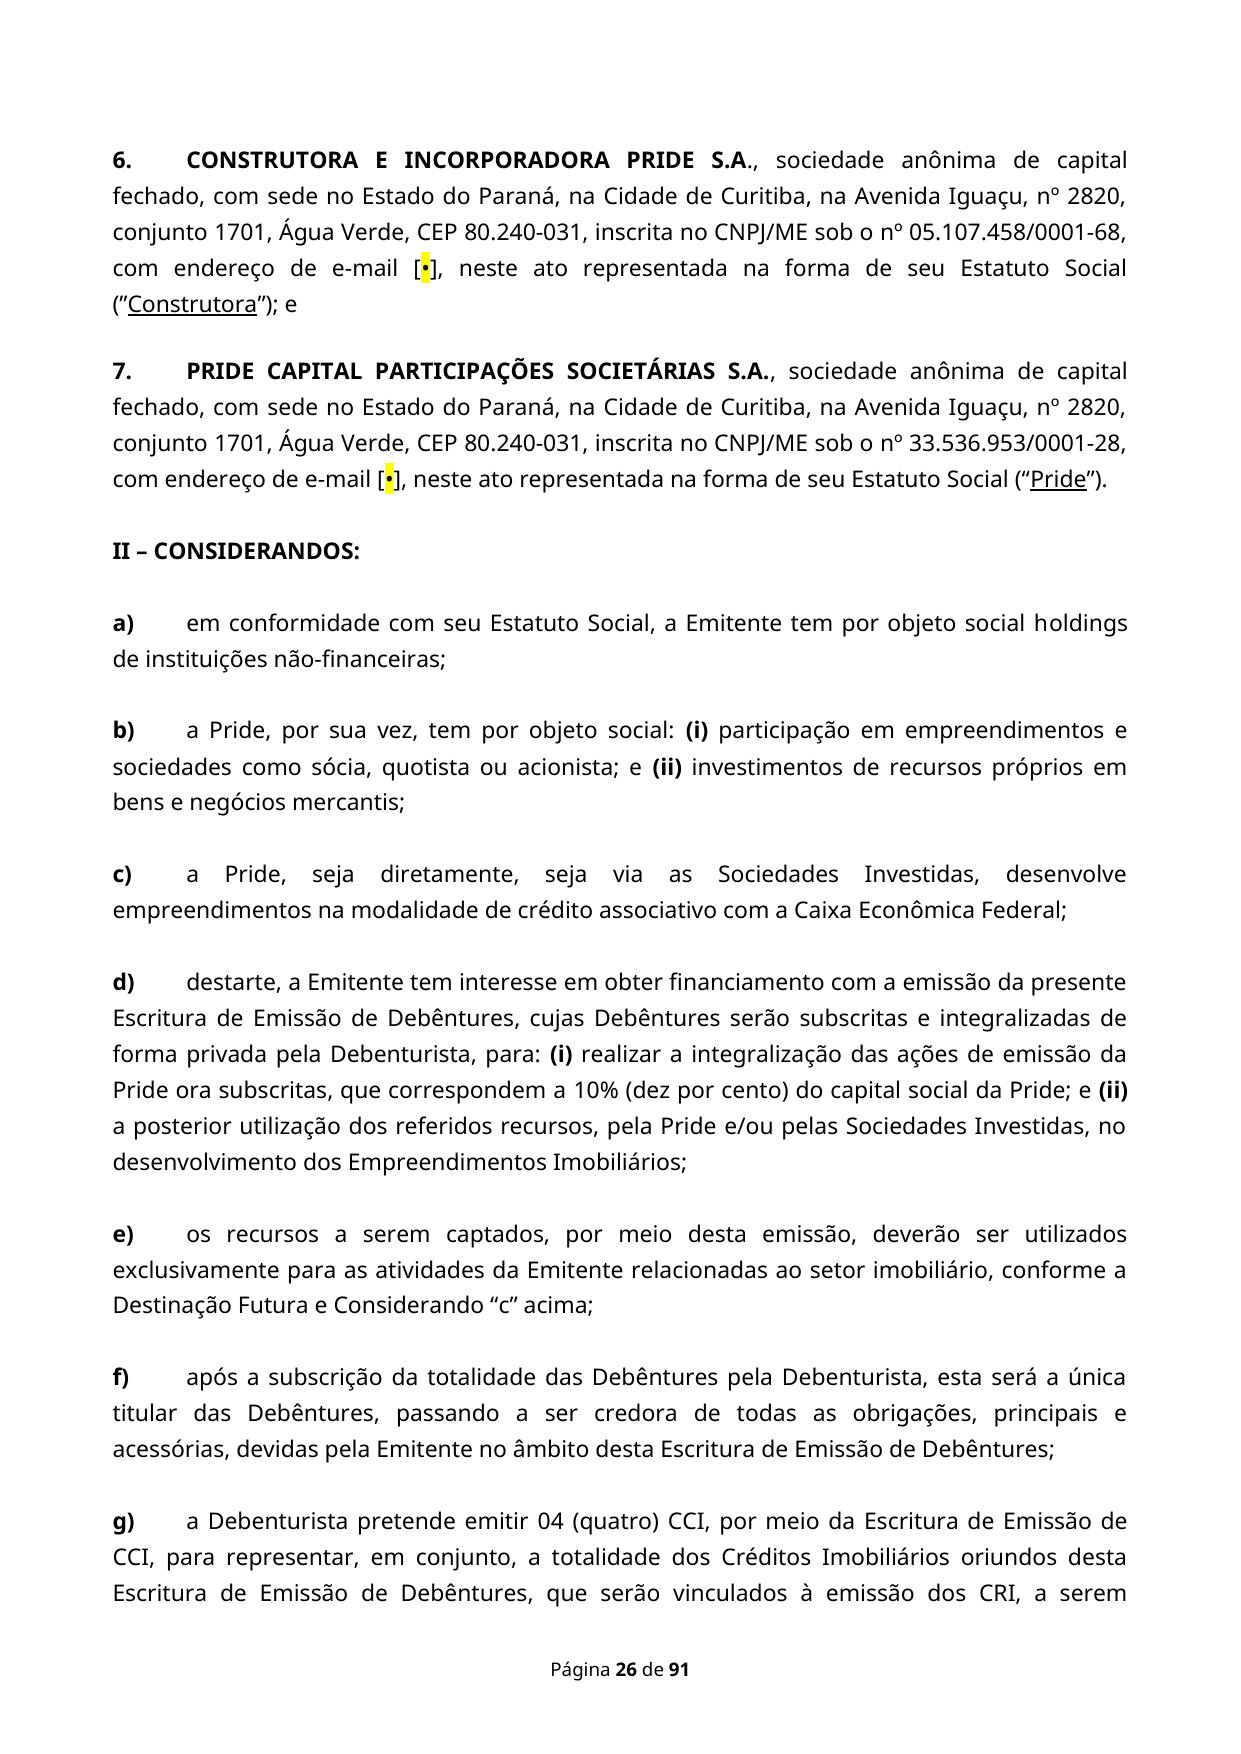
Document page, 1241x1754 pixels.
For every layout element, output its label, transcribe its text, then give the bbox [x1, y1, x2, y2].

list PRIDE CAPITAL PARTICIPAÇÕES SOCIETÁRIAS S.A., sociedade anônima de capital fechado, com sede no Estado do Paraná, na Cidade de Curitiba, na Avenida Iguaçu, nº 2820, conjunto 1701, Água Verde, CEP 80.240-031, inscrita no CNPJ/ME sob o nº 33.536.953/0001-28, com endereço de e-mail [•], neste ato representada na forma de seu Estatuto Social (“Pride”). [112, 355, 1128, 494]
list após a subscrição da totalidade das Debêntures pela Debenturista, esta será a única titular das Debêntures, passando a ser credora de todas as obrigações, principais e acessórias, devidas pela Emitente no âmbito desta Escritura de Emissão de Debêntures; [112, 1361, 1128, 1464]
list a Pride, seja diretamente, seja via as Sociedades Investidas, desenvolve empreendimentos na modalidade de crédito associativo com a Caixa Econômica Federal; [112, 858, 1128, 925]
list CONSTRUTORA E INCORPORADORA PRIDE S.A., sociedade anônima de capital fechado, com sede no Estado do Paraná, na Cidade de Curitiba, na Avenida Iguaçu, nº 2820, conjunto 1701, Água Verde, CEP 80.240-031, inscrita no CNPJ/ME sob o nº 05.107.458/0001-68, com endereço de e-mail [•], neste ato representada na forma de seu Estatuto Social (”Construtora”); e [112, 144, 1128, 319]
list destarte, a Emitente tem interesse em obter financiamento com a emissão da presente Escritura de Emissão de Debêntures, cujas Debêntures serão subscritas e integralizadas de forma privada pela Debenturista, para: (i) realizar a integralização das ações de emissão da Pride ora subscritas, que correspondem a 10% (dez por cento) do capital social da Pride; e (ii) a posterior utilização dos referidos recursos, pela Pride e/ou pelas Sociedades Investidas, no desenvolvimento dos Empreendimentos Imobiliários; [112, 966, 1128, 1177]
list em conformidade com seu Estatuto Social, a Emitente tem por objeto social holdings de instituições não-financeiras; [112, 607, 1128, 674]
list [112, 1505, 1128, 1608]
list a Pride, por sua vez, tem por objeto social: (i) participação em empreendimentos e sociedades como sócia, quotista ou acionista; e (ii) investimentos de recursos próprios em bens e negócios mercantis; [112, 714, 1128, 818]
list os recursos a serem captados, por meio desta emissão, deverão ser utilizados exclusivamente para as atividades da Emitente relacionadas ao setor imobiliário, conforme a Destinação Futura e Considerando “c” acima; [112, 1218, 1128, 1321]
subtitle II – CONSIDERANDOS: [112, 535, 1128, 566]
